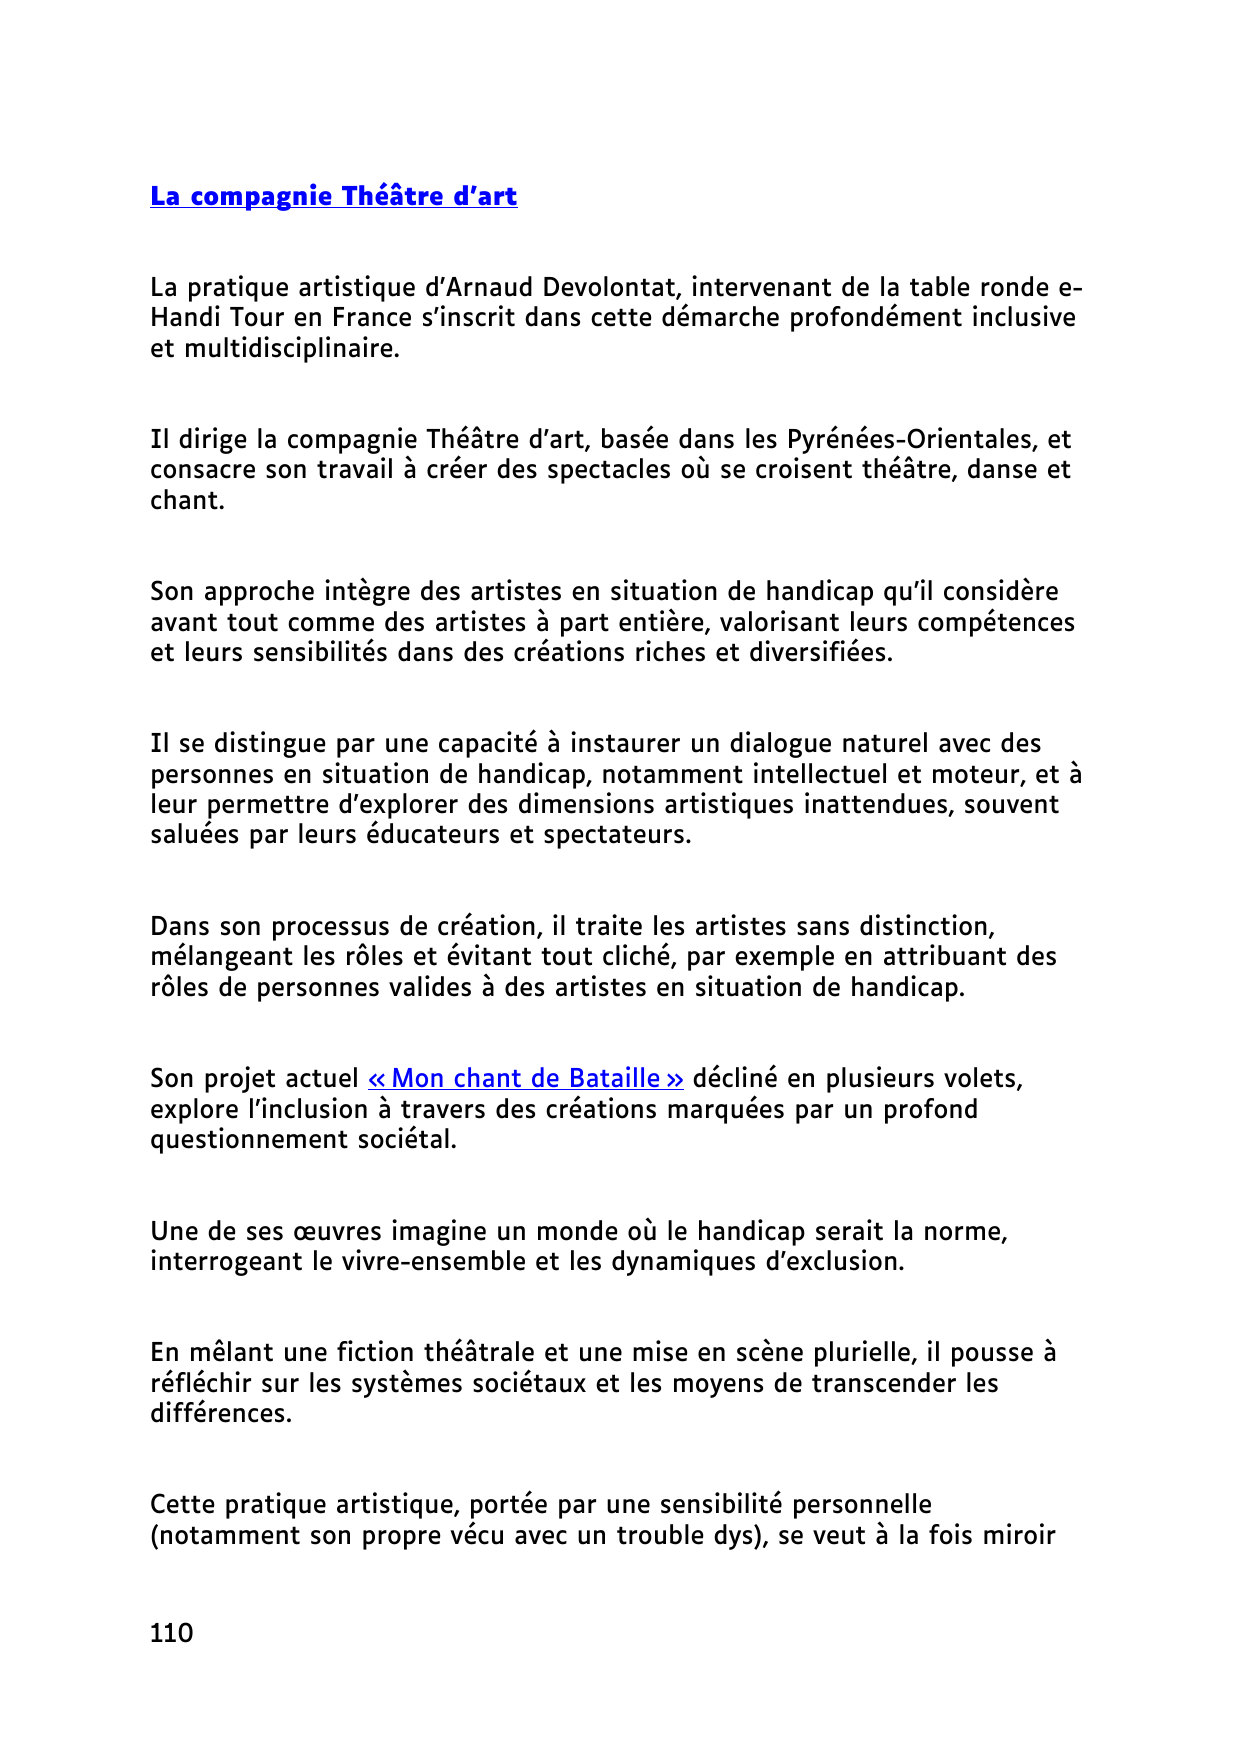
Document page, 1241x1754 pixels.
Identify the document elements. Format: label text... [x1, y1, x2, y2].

text La compagnie Théâtre d’art [150, 180, 1090, 211]
text Son approche intègre des artistes en situation de handicap qu’il considère avant tout comme des artistes à part entière, valorisant leurs compétences et leurs sensibilités dans des créations riches et diversifiées. [150, 576, 1090, 667]
text La pratique artistique d'Arnaud Devolontat, intervenant de la table ronde e-Handi Tour en France s’inscrit dans cette démarche profondément inclusive et multidisciplinaire. [150, 272, 1090, 363]
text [150, 1489, 1090, 1550]
text Son projet actuel « Mon chant de Bataille » décliné en plusieurs volets, explore l’inclusion à travers des créations marquées par un profond questionnement sociétal. [150, 1062, 1090, 1154]
text En mêlant une fiction théâtrale et une mise en scène plurielle, il pousse à réfléchir sur les systèmes sociétaux et les moyens de transcender les différences. [150, 1337, 1090, 1428]
text Une de ses œuvres imagine un monde où le handicap serait la norme, interrogeant le vivre-ensemble et les dynamiques d’exclusion. [150, 1215, 1090, 1276]
text Il se distingue par une capacité à instaurer un dialogue naturel avec des personnes en situation de handicap, notamment intellectuel et moteur, et à leur permettre d’explorer des dimensions artistiques inattendues, souvent saluées par leurs éducateurs et spectateurs. [150, 728, 1090, 849]
text Dans son processus de création, il traite les artistes sans distinction, mélangeant les rôles et évitant tout cliché, par exemple en attribuant des rôles de personnes valides à des artistes en situation de handicap. [150, 910, 1090, 1002]
text Il dirige la compagnie Théâtre d’art, basée dans les Pyrénées-Orientales, et consacre son travail à créer des spectacles où se croisent théâtre, danse et chant. [150, 424, 1090, 515]
